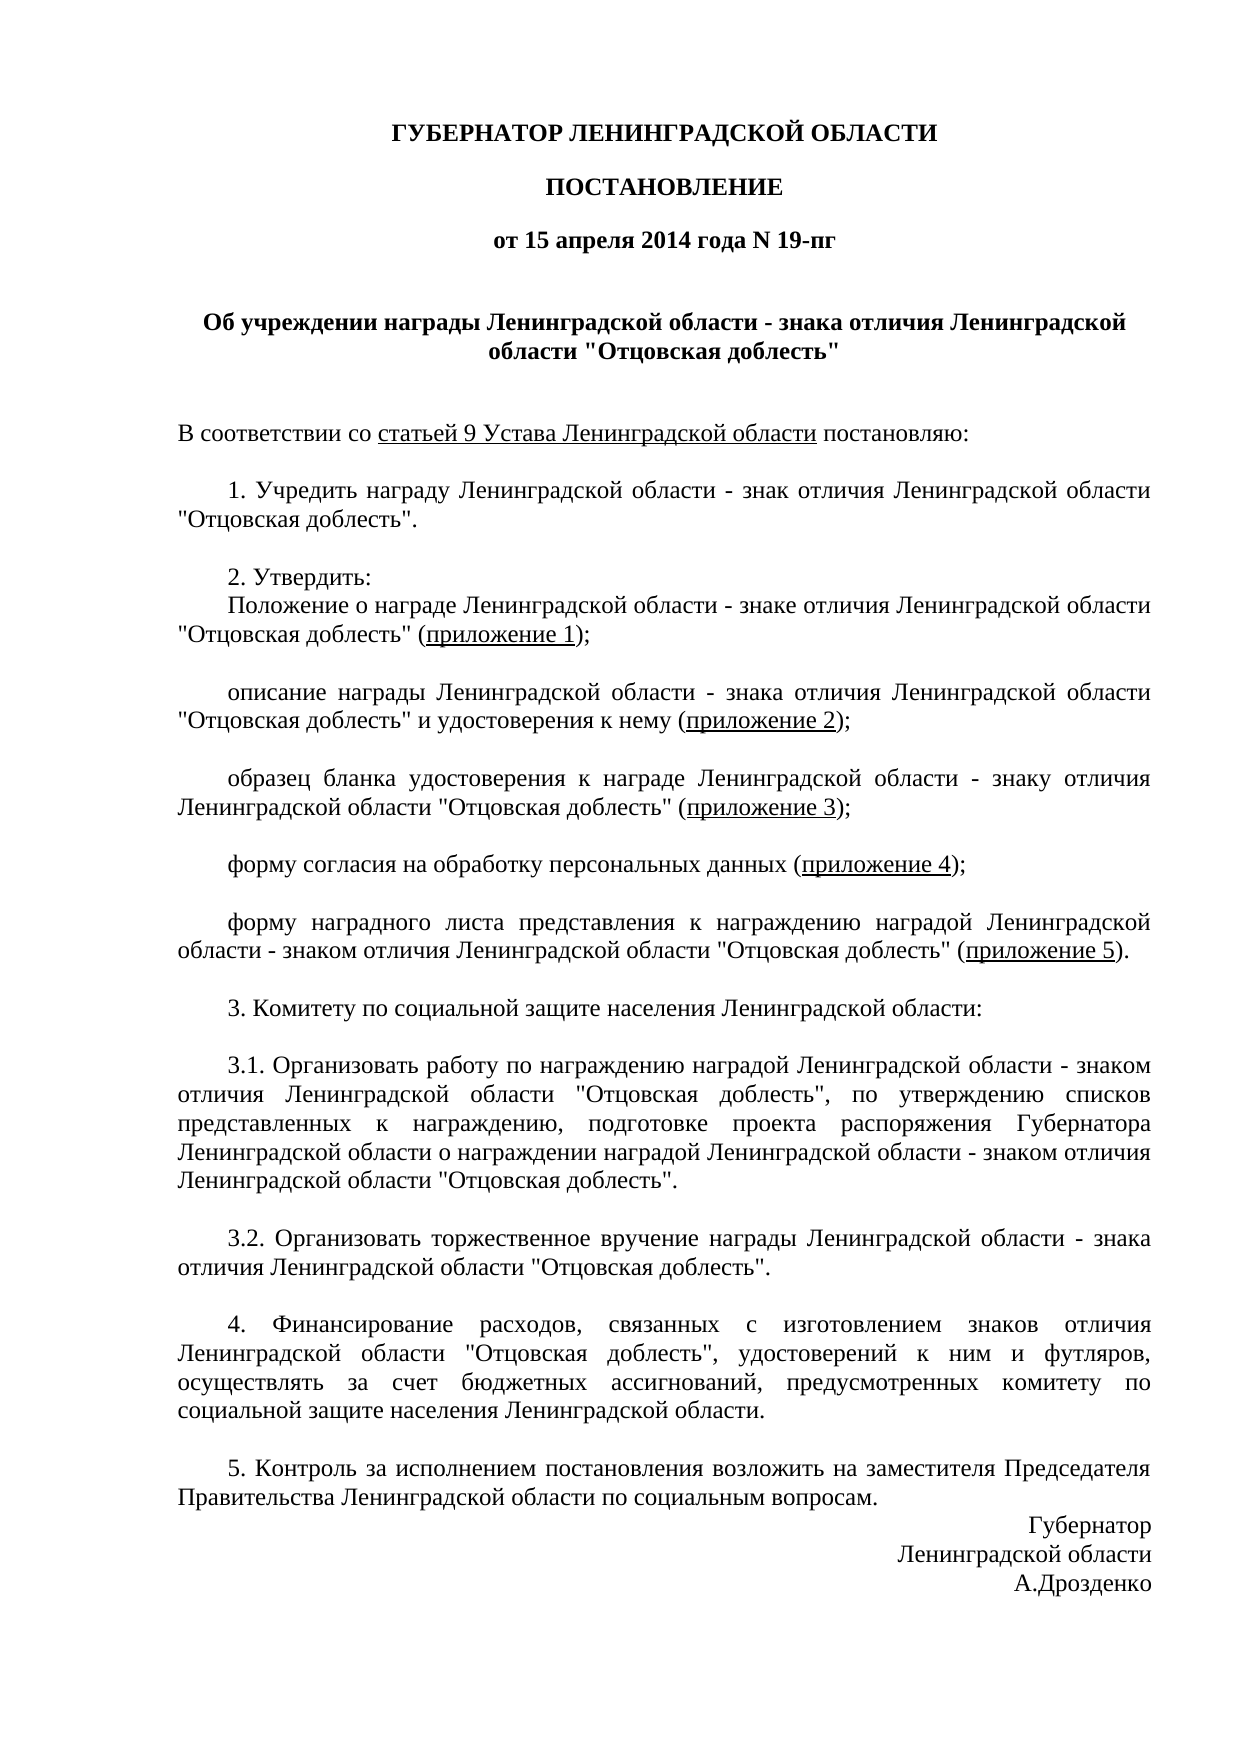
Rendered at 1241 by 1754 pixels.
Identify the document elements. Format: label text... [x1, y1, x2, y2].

text 3.1. Организовать работу по награждению наградой Ленинградской области - знаком отличия Ленинградской области "Отцовская доблесть", по утверждению списков представленных к награждению, подготовке проекта распоряжения Губернатора Ленинградской области о награждении наградой Ленинградской области - знаком отличия Ленинградской области "Отцовская доблесть". [177, 1050, 1152, 1194]
text описание награды Ленинградской области - знака отличия Ленинградской области "Отцовская доблесть" и удостоверения к нему (приложение 2); [177, 677, 1152, 734]
text 3. Комитету по социальной защите населения Ленинградской области: [177, 993, 1152, 1022]
text ГУБЕРНАТОР ЛЕНИНГРАДСКОЙ ОБЛАСТИ [177, 118, 1152, 147]
text ПОСТАНОВЛЕНИЕ [177, 172, 1152, 201]
text форму наградного листа представления к награждению наградой Ленинградской области - знаком отличия Ленинградской области "Отцовская доблесть" (приложение 5). [177, 907, 1152, 964]
text 1. Учредить награду Ленинградской области - знак отличия Ленинградской области "Отцовская доблесть". [177, 475, 1152, 533]
text от 15 апреля 2014 года N 19-пг [177, 226, 1152, 282]
text 4. Финансирование расходов, связанных с изготовлением знаков отличия Ленинградской области "Отцовская доблесть", удостоверений к ним и футляров, осуществлять за счет бюджетных ассигнований, предусмотренных комитету по социальной защите населения Ленинградской области. [177, 1309, 1152, 1424]
text образец бланка удостоверения к награде Ленинградской области - знаку отличия Ленинградской области "Отцовская доблесть" (приложение 3); [177, 763, 1152, 820]
text 2. Утвердить: [177, 562, 1152, 590]
text Положение о награде Ленинградской области - знаке отличия Ленинградской области "Отцовская доблесть" (приложение 1); [177, 590, 1152, 648]
text Губернатор Ленинградской области А.Дрозденко [177, 1510, 1152, 1625]
text 3.2. Организовать торжественное вручение награды Ленинградской области - знака отличия Ленинградской области "Отцовская доблесть". [177, 1223, 1152, 1280]
text форму согласия на обработку персональных данных (приложение 4); [177, 849, 1152, 878]
text 5. Контроль за исполнением постановления возложить на заместителя Председателя Правительства Ленинградской области по социальным вопросам. [177, 1453, 1152, 1510]
text В соответствии со статьей 9 Устава Ленинградской области постановляю: [817, 418, 1152, 447]
text Об учреждении награды Ленинградской области - знака отличия Ленинградской области "Отцовская доблесть" [177, 307, 1152, 393]
